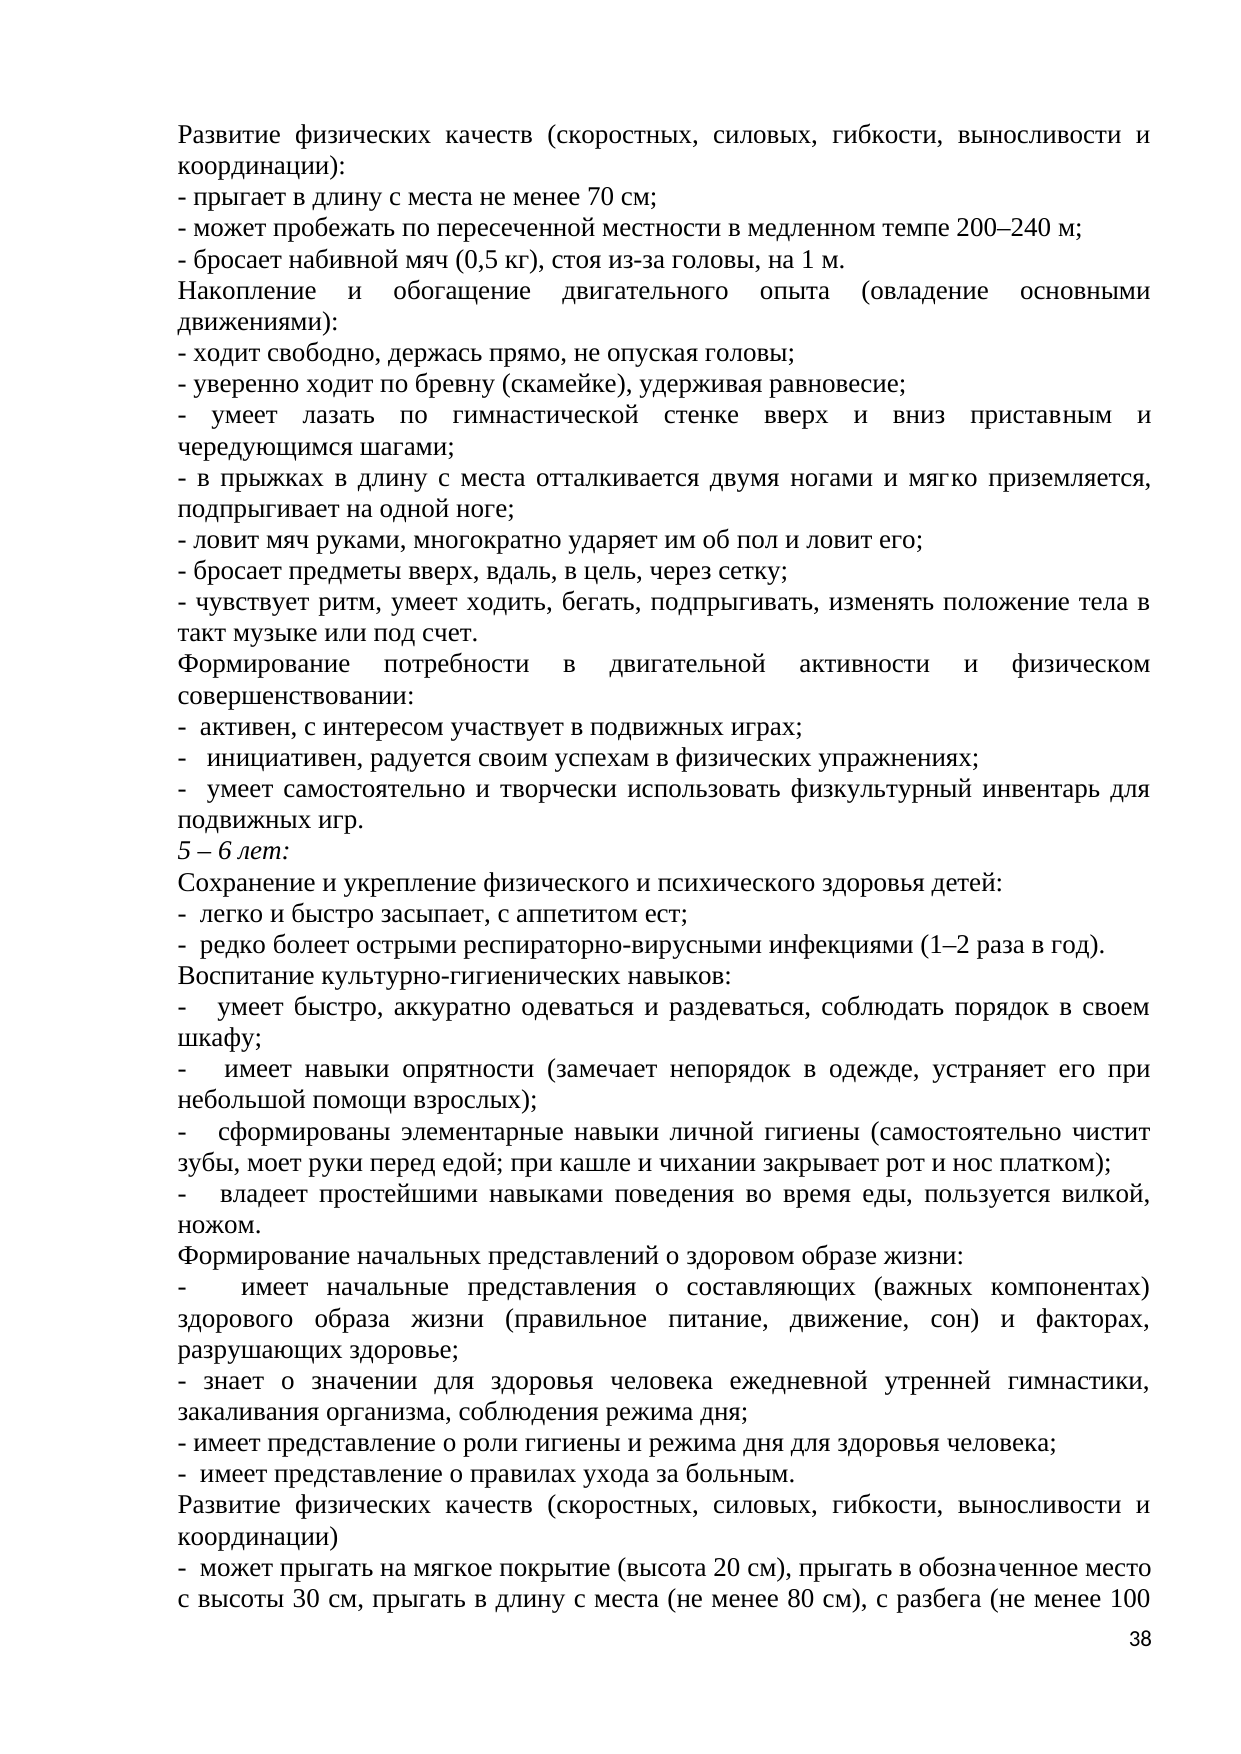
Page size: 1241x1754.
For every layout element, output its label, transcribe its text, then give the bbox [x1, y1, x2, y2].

text - легко и быстро засыпает, с аппетитом ест; [177, 897, 1152, 928]
text - прыгает в длину с места не менее 70 см; [177, 180, 1152, 212]
text - умеет лазать по гимнастической стенке вверх и вниз приставным и чередующимся шагами; [177, 398, 1152, 461]
text - ходит свободно, держась прямо, не опуская головы; [177, 336, 1152, 367]
text - бросает предметы вверх, вдаль, в цель, через сетку; [177, 554, 1152, 585]
text Сохранение и укрепление физического и психического здоровья детей: [177, 866, 1152, 897]
text - сформированы элементарные навыки личной гигиены (самостоятельно чистит зубы, моет руки перед едой; при кашле и чихании закрывает рот и нос платком); [177, 1115, 1152, 1177]
text - чувствует ритм, умеет ходить, бегать, подпрыгивать, изменять положение тела в такт музыке или под счет. [177, 585, 1152, 648]
text - имеет навыки опрятности (замечает непорядок в одежде, устраняет его при небольшой помощи взрослых); [177, 1052, 1152, 1115]
text - ловит мяч руками, многократно ударяет им об пол и ловит его; [177, 523, 1152, 554]
text - умеет самостоятельно и творчески использовать физкультурный инвентарь для подвижных игр. [177, 772, 1152, 834]
text - активен, с интересом участвует в подвижных играх; [177, 710, 1152, 741]
text Развитие физических качеств (скоростных, силовых, гибкости, выносливости и координации) [177, 1488, 1152, 1551]
text - в прыжках в длину с места отталкивается двумя ногами и мягко приземляется, подпрыгивает на одной ноге; [177, 461, 1152, 523]
text Накопление и обогащение двигательного опыта (овладение основными движениями): [177, 274, 1152, 336]
text Развитие физических качеств (скоростных, силовых, гибкости, выносливости и координации): [177, 118, 1152, 180]
text Формирование начальных представлений о здоровом образе жизни: [177, 1239, 1152, 1271]
text - знает о значении для здоровья человека ежедневной утренней гимнастики, закаливания организма, соблюдения режима дня; [177, 1364, 1152, 1426]
text - имеет представление о правилах ухода за больным. [177, 1457, 1152, 1488]
text - владеет простейшими навыками поведения во время еды, пользуется вилкой, ножом. [177, 1177, 1152, 1239]
text - редко болеет острыми респираторно-вирусными инфекциями (1–2 раза в год). [177, 928, 1152, 959]
text Воспитание культурно-гигиенических навыков: [177, 959, 1152, 990]
text - умеет быстро, аккуратно одеваться и раздеваться, соблюдать порядок в своем шкафу; [177, 990, 1152, 1052]
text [177, 1551, 1152, 1613]
text - инициативен, радуется своим успехам в физических упражнениях; [177, 741, 1152, 772]
text - уверенно ходит по бревну (скамейке), удерживая равновесие; [177, 367, 1152, 398]
text - может пробежать по пересеченной местности в медленном темпе 200–240 м; [177, 212, 1152, 243]
text 5 – 6 лет: [177, 834, 1152, 866]
text - бросает набивной мяч (0,5 кг), стоя из-за головы, на 1 м. [177, 243, 1152, 274]
text Формирование потребности в двигательной активности и физическом совершенствовании: [177, 648, 1152, 710]
text - имеет начальные представления о составляющих (важных компонентах) здорового образа жизни (правильное питание, движение, сон) и факторах, разрушающих здоровье; [177, 1271, 1152, 1364]
text - имеет представление о роли гигиены и режима дня для здоровья человека; [177, 1426, 1152, 1457]
